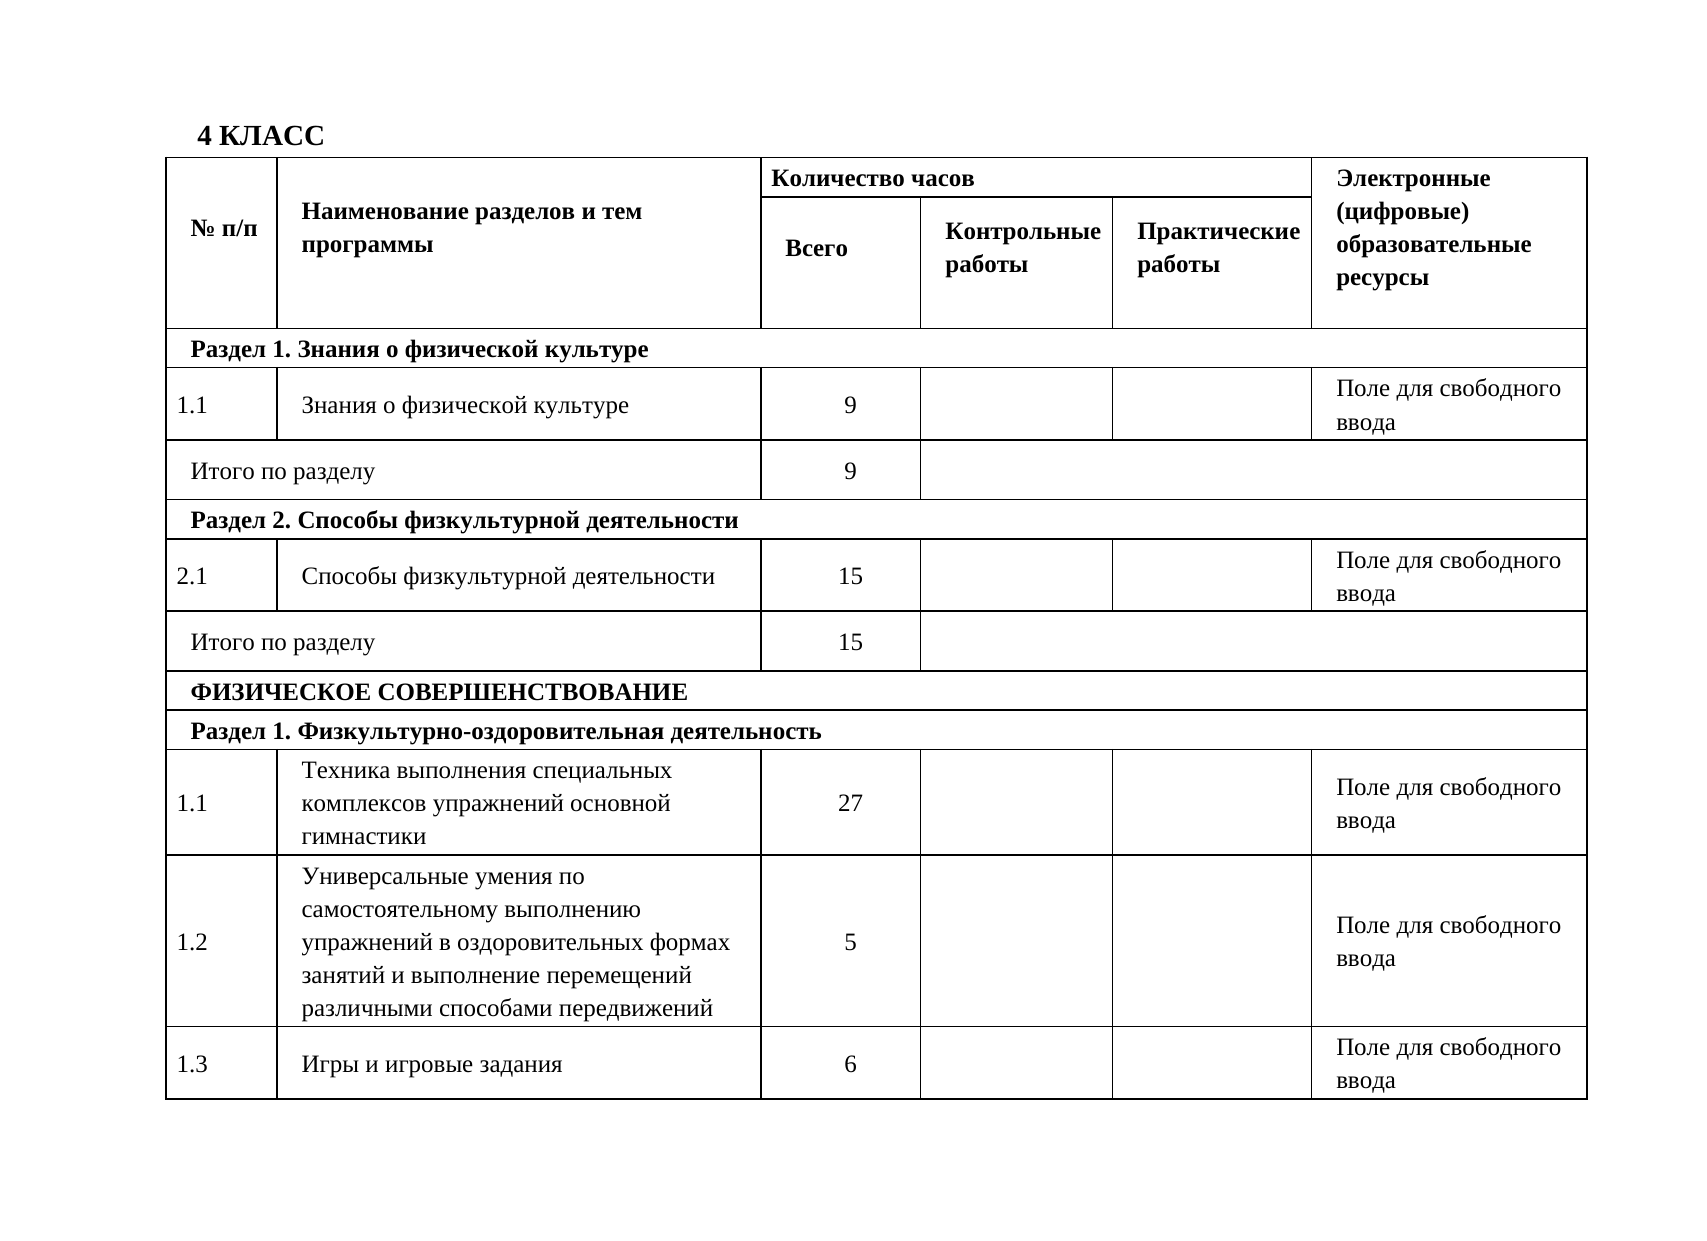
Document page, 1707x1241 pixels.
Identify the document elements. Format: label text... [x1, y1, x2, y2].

table_cell Раздел 1. Физкультурно-оздоровительная деятельность [167, 711, 1586, 749]
table_cell [921, 368, 1112, 439]
text 4 КЛАСС [190, 118, 1618, 152]
table_cell 1.1 [167, 750, 276, 854]
table_header № п/п [167, 158, 276, 327]
table_cell [921, 1027, 1112, 1098]
table_cell Знания о физической культуре [278, 368, 760, 439]
table_cell [1113, 856, 1311, 1026]
table_cell [921, 612, 1586, 670]
table_cell Поле для свободного ввода [1312, 750, 1586, 854]
table_cell Практические работы [1113, 198, 1311, 327]
table_cell 1.3 [167, 1027, 276, 1098]
table_cell Техника выполнения специальных комплексов упражнений основной гимнастики [278, 750, 760, 854]
table_cell Всего [762, 198, 920, 327]
table_cell Поле для свободного ввода [1312, 368, 1586, 439]
table_cell [921, 750, 1112, 854]
table_cell Раздел 1. Знания о физической культуре [167, 329, 1586, 367]
table_cell Контрольные работы [921, 198, 1112, 327]
table_cell 9 [762, 441, 920, 499]
table_cell Поле для свободного ввода [1312, 856, 1586, 1026]
table_cell Раздел 2. Способы физкультурной деятельности [167, 500, 1586, 538]
table_cell Игры и игровые задания [278, 1027, 760, 1098]
table_cell 9 [762, 368, 920, 439]
table_cell [921, 441, 1586, 499]
table_cell 27 [762, 750, 920, 854]
table_cell [921, 856, 1112, 1026]
table_cell [921, 540, 1112, 610]
table_cell Универсальные умения по самостоятельному выполнению упражнений в оздоровительных формах занятий и выполнение перемещений различными способами передвижений [278, 856, 760, 1026]
table_cell Поле для свободного ввода [1312, 540, 1586, 610]
table_cell Способы физкультурной деятельности [278, 540, 760, 610]
table_cell Итого по разделу [167, 612, 760, 670]
table_cell [1113, 750, 1311, 854]
table_cell 6 [762, 1027, 920, 1098]
table_cell 1.1 [167, 368, 276, 439]
table_cell [1113, 540, 1311, 610]
table_cell 1.2 [167, 856, 276, 1026]
table_cell 15 [762, 612, 920, 670]
table_header Количество часов [762, 158, 1311, 196]
table_cell 2.1 [167, 540, 276, 610]
table_cell [1113, 368, 1311, 439]
table_header Наименование разделов и тем программы [278, 158, 760, 327]
table_header Электронные (цифровые) образовательные ресурсы [1312, 158, 1586, 327]
table_cell Итого по разделу [167, 441, 760, 499]
table_cell Поле для свободного ввода [1312, 1027, 1586, 1098]
table_cell ФИЗИЧЕСКОЕ СОВЕРШЕНСТВОВАНИЕ [167, 672, 1586, 709]
table_cell 15 [762, 540, 920, 610]
table_cell 5 [762, 856, 920, 1026]
table_cell [1113, 1027, 1311, 1098]
